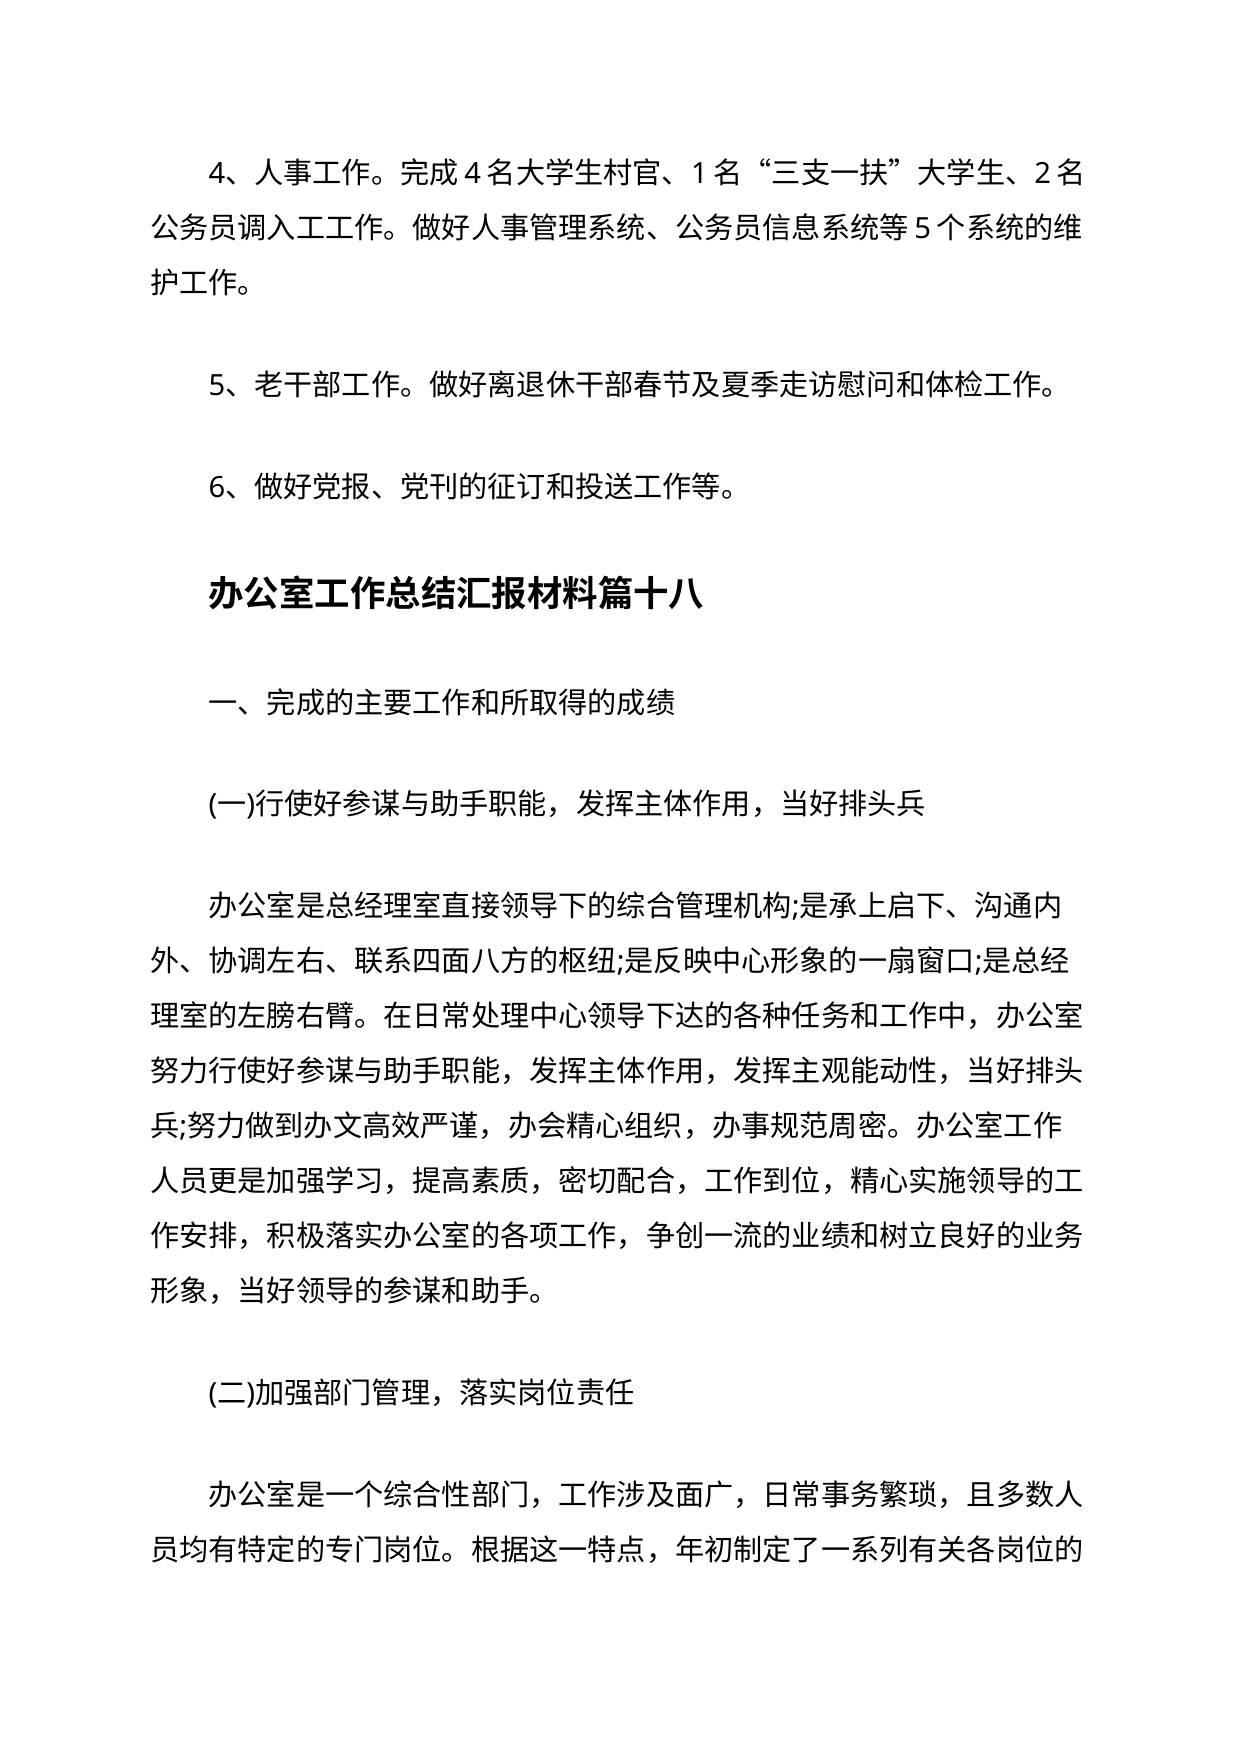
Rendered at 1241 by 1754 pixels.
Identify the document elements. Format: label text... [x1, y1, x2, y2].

text 办公室是总经理室直接领导下的综合管理机构;是承上启下、沟通内外、协调左右、联系四面八方的枢纽;是反映中心形象的一扇窗口;是总经理室的左膀右臂。在日常处理中心领导下达的各种任务和工作中，办公室努力行使好参谋与助手职能，发挥主体作用，发挥主观能动性，当好排头兵;努力做到办文高效严谨，办会精心组织，办事规范周密。办公室工作人员更是加强学习，提高素质，密切配合，工作到位，精心实施领导的工作安排，积极落实办公室的各项工作，争创一流的业绩和树立良好的业务形象，当好领导的参谋和助手。 [150, 883, 1090, 1310]
text (二)加强部门管理，落实岗位责任 [150, 1369, 1090, 1412]
text 一、完成的主要工作和所取得的成绩 [150, 679, 1090, 721]
text 5、老干部工作。做好离退休干部春节及夏季走访慰问和体检工作。 [150, 362, 1090, 404]
text 4、人事工作。完成4名大学生村官、1名“三支一扶”大学生、2名公务员调入工工作。做好人事管理系统、公务员信息系统等5个系统的维护工作。 [150, 150, 1090, 302]
text 6、做好党报、党刊的征订和投送工作等。 [150, 464, 1090, 506]
text 办公室工作总结汇报材料篇十八 [150, 566, 1090, 617]
text (一)行使好参谋与助手职能，发挥主体作用，当好排头兵 [150, 781, 1090, 823]
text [150, 1471, 1090, 1568]
